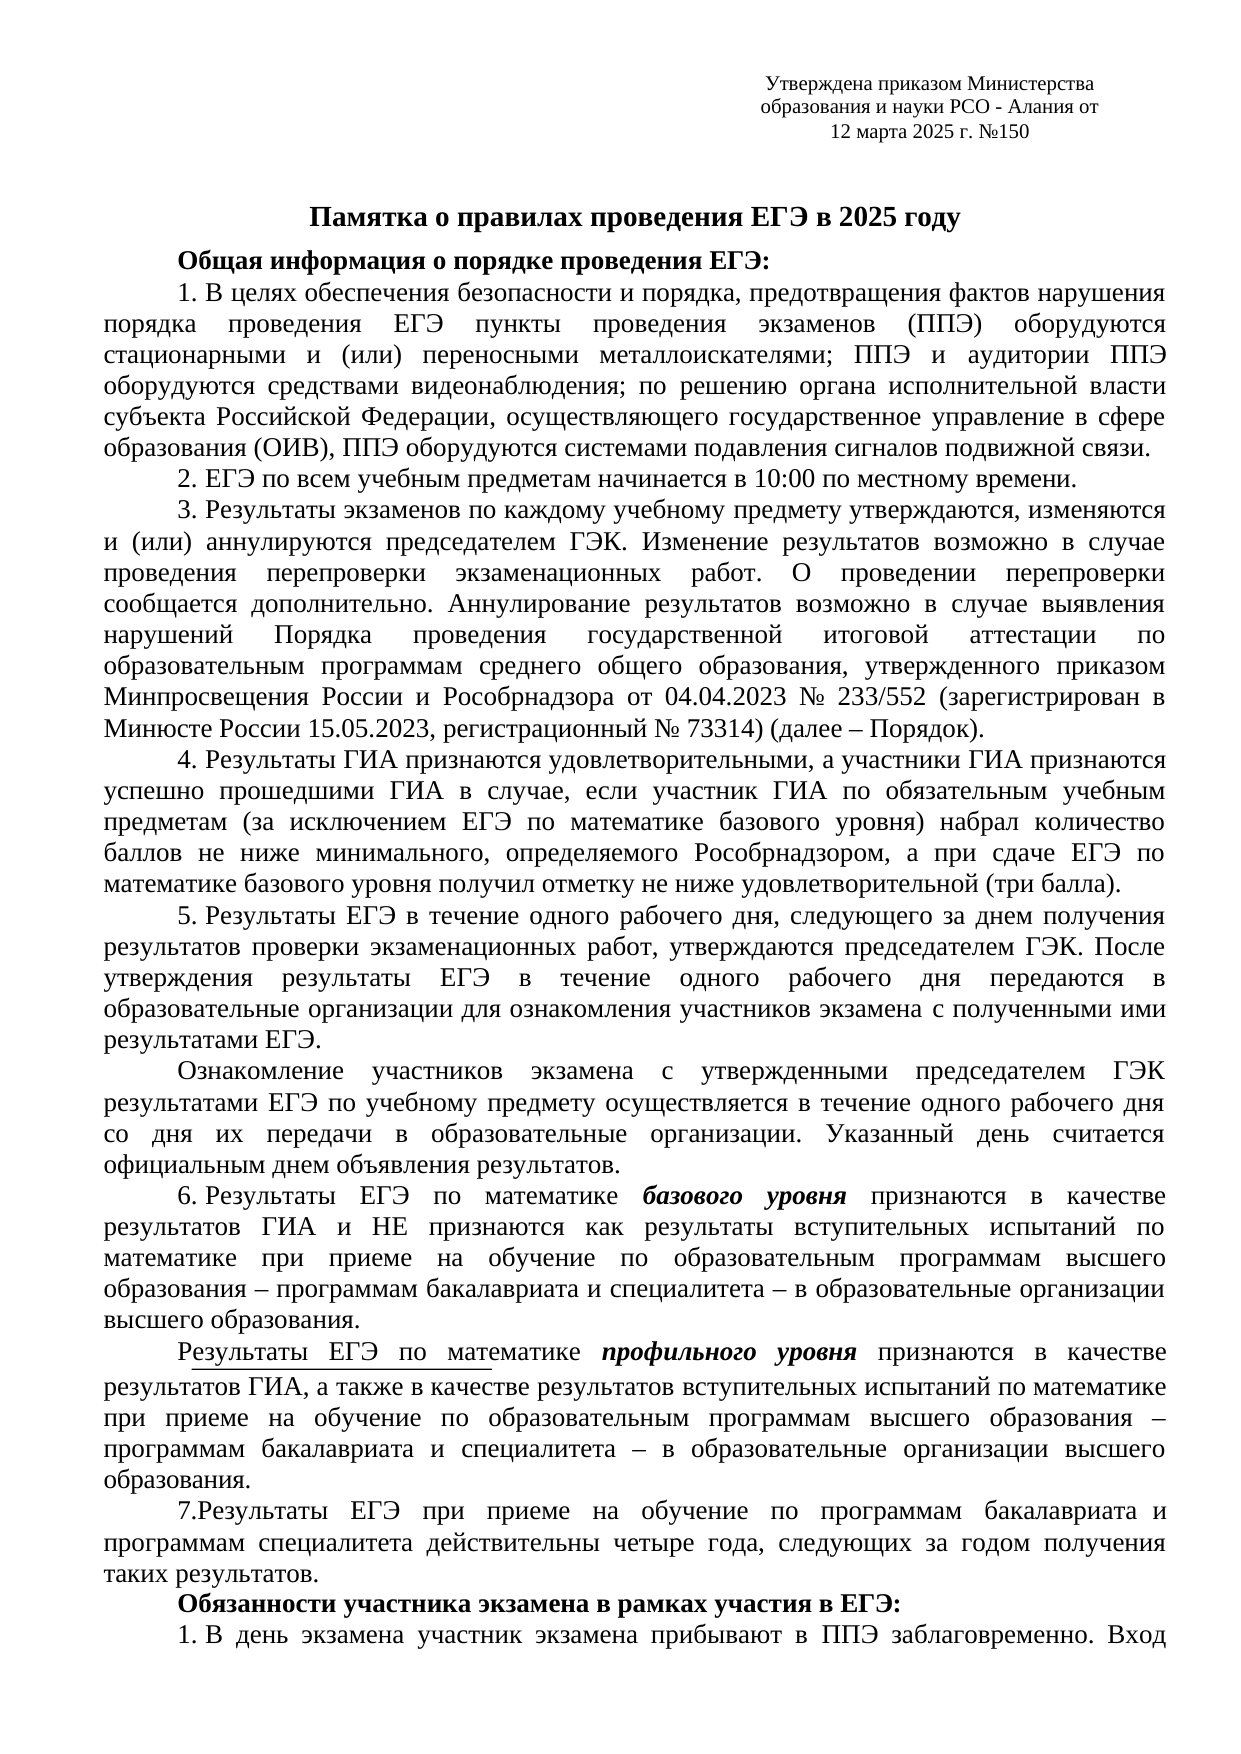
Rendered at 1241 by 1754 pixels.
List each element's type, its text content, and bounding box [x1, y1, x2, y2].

text Результаты ЕГЭ по математике профильного уровня признаются в качестве результатов ГИА, а также в качестве результатов вступительных испытаний по математике при приеме на обучение по образовательным программам высшего образования – программам бакалавриата и специалитета – в образовательные организации высшего образования. [103, 1335, 1167, 1494]
text Памятка о правилах проведения ЕГЭ в 2025 году [148, 199, 1122, 232]
text Обязанности участника экзамена в рамках участия в ЕГЭ: [177, 1588, 1196, 1619]
list Результаты ГИА признаются удовлетворительными, а участники ГИА признаются успешно прошедшими ГИА в случае, если участник ГИА по обязательным учебным предметам (за исключением ЕГЭ по математике базового уровня) набрал количество баллов не ниже минимального, определяемого Рособрнадзором, а при сдаче ЕГЭ по математике базового уровня получил отметку не ниже удовлетворительной (три балла). [103, 743, 1166, 899]
list ЕГЭ по всем учебным предметам начинается в 10:00 по местному времени. [177, 463, 1196, 494]
list Результаты экзаменов по каждому учебному предмету утверждаются, изменяются и (или) аннулируются председателем ГЭК. Изменение результатов возможно в случае проведения перепроверки экзаменационных работ. О проведении перепроверки сообщается дополнительно. Аннулирование результатов возможно в случае выявления нарушений Порядка проведения государственной итоговой аттестации по образовательным программам среднего общего образования, утвержденного приказом Минпросвещения России и Рособрнадзора от 04.04.2023 № 233/552 (зарегистрирован в Минюсте России 15.05.2023, регистрационный № 73314) (далее – Порядок). [103, 494, 1167, 743]
list Результаты ЕГЭ по математике базового уровня признаются в качестве результатов ГИА и НЕ признаются как результаты вступительных испытаний по математике при приеме на обучение по образовательным программам высшего образования – программам бакалавриата и специалитета – в образовательные организации высшего образования. [103, 1179, 1166, 1335]
table_header Утверждена приказом Министерства образования и науки РСО - Алания от 12 марта 2025 г. №150 [738, 59, 1195, 143]
text Общая информация о порядке проведения ЕГЭ: [177, 245, 1196, 276]
text Ознакомление участников экзамена с утвержденными председателем ГЭК результатами ЕГЭ по учебному предмету осуществляется в течение одного рабочего дня со дня их передачи в образовательные организации. Указанный день считается официальным днем объявления результатов. [103, 1054, 1166, 1179]
text 7.Результаты ЕГЭ при приеме на обучение по программам бакалавриата и программам специалитета действительны четыре года, следующих за годом получения таких результатов. [103, 1494, 1167, 1588]
list Результаты ЕГЭ в течение одного рабочего дня, следующего за днем получения результатов проверки экзаменационных работ, утверждаются председателем ГЭК. После утверждения результаты ЕГЭ в течение одного рабочего дня передаются в образовательные организации для ознакомления участников экзамена с полученными ими результатами ЕГЭ. [103, 899, 1167, 1054]
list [103, 1619, 1167, 1650]
list В целях обеспечения безопасности и порядка, предотвращения фактов нарушения порядка проведения ЕГЭ пункты проведения экзаменов (ППЭ) оборудуются стационарными и (или) переносными металлоискателями; ППЭ и аудитории ППЭ оборудуются средствами видеонаблюдения; по решению органа исполнительной власти субъекта Российской Федерации, осуществляющего государственное управление в сфере образования (ОИВ), ППЭ оборудуются системами подавления сигналов подвижной связи. [103, 276, 1167, 463]
